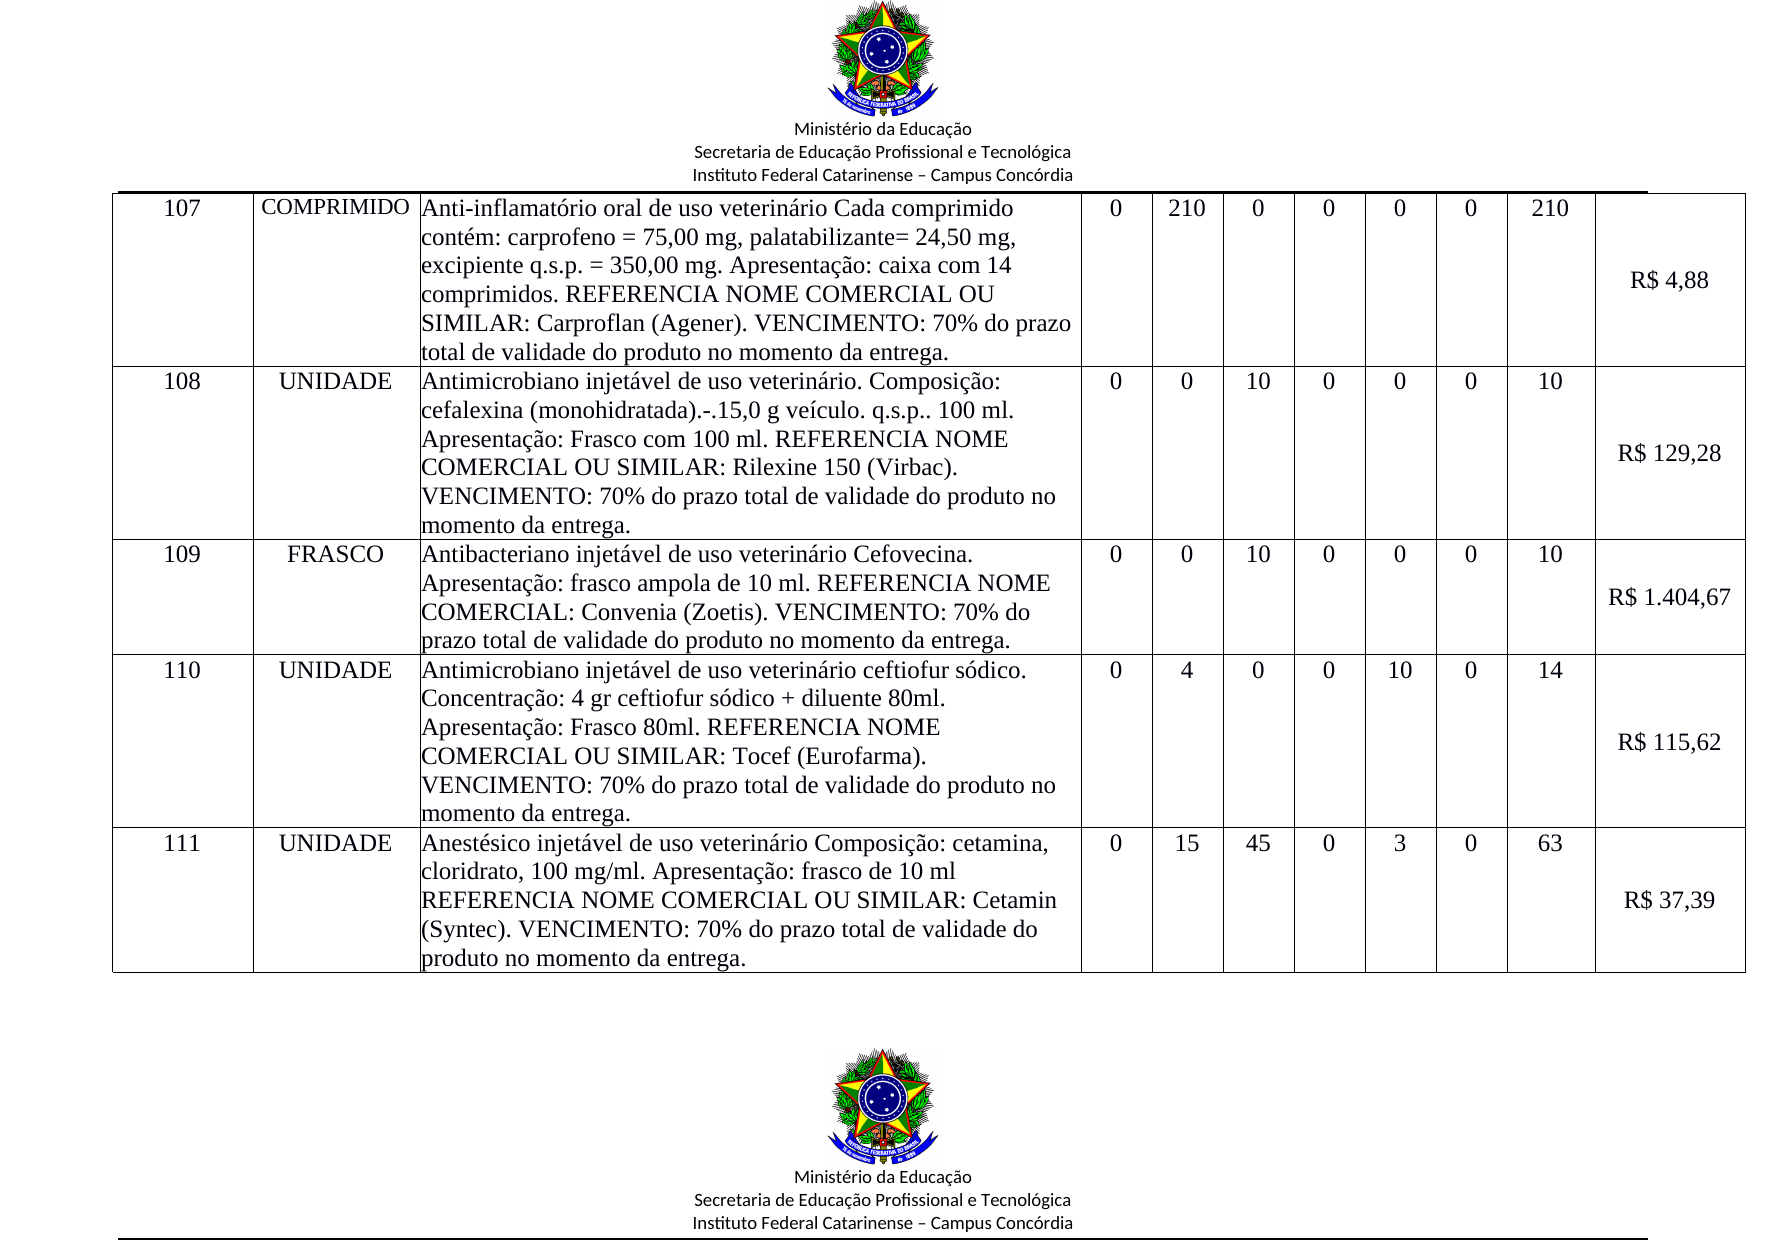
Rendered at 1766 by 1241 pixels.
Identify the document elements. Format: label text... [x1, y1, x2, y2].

table_cell R$ 129,28 [1596, 367, 1745, 539]
table_cell Antimicrobiano injetável de uso veterinário. Composição: cefalexina (monohidratada).-.15,0 g veículo. q.s.p.. 100 ml. Apresentação: Frasco com 100 ml. REFERENCIA NOME COMERCIAL OU SIMILAR: Rilexine 150 (Virbac). VENCIMENTO: 70% do prazo total de validade do produto no momento da entrega. [421, 367, 1081, 539]
table_cell 0 [1366, 540, 1436, 654]
table_cell 0 [1437, 655, 1507, 827]
table_cell 111 [113, 828, 253, 971]
table_cell 0 [1082, 194, 1152, 366]
picture [827, 1047, 939, 1166]
table_cell 0 [1082, 540, 1152, 654]
table_cell 0 [1153, 367, 1223, 539]
table_cell 45 [1224, 828, 1294, 971]
table_cell 0 [1295, 194, 1365, 366]
table_cell 10 [1366, 655, 1436, 827]
table_cell R$ 37,39 [1596, 828, 1745, 971]
table_cell 0 [1153, 540, 1223, 654]
table_cell 0 [1082, 367, 1152, 539]
table_cell 0 [1224, 194, 1294, 366]
table_cell 0 [1437, 540, 1507, 654]
table_cell 0 [1437, 828, 1507, 971]
table_cell Anti-inflamatório oral de uso veterinário Cada comprimido contém: carprofeno = 75,00 mg, palatabilizante= 24,50 mg, excipiente q.s.p. = 350,00 mg. Apresentação: caixa com 14 comprimidos. REFERENCIA NOME COMERCIAL OU SIMILAR: Carproflan (Agener). VENCIMENTO: 70% do prazo total de validade do produto no momento da entrega. [421, 194, 1081, 366]
table_cell 10 [1508, 367, 1595, 539]
table_cell 109 [113, 540, 253, 654]
table_cell R$ 4,88 [1596, 194, 1745, 366]
table_cell 0 [1295, 828, 1365, 971]
table_cell 210 [1508, 194, 1595, 366]
table_cell 10 [1224, 367, 1294, 539]
table_cell 63 [1508, 828, 1595, 971]
table_cell 0 [1437, 367, 1507, 539]
table_cell 110 [113, 655, 253, 827]
table_cell 0 [1295, 367, 1365, 539]
table_cell UNIDADE [254, 655, 420, 827]
table_cell FRASCO [254, 540, 420, 654]
table_cell 15 [1153, 828, 1223, 971]
table_cell 107 [113, 194, 253, 366]
table_cell Antibacteriano injetável de uso veterinário Cefovecina. Apresentação: frasco ampola de 10 ml. REFERENCIA NOME COMERCIAL: Convenia (Zoetis). VENCIMENTO: 70% do prazo total de validade do produto no momento da entrega. [421, 540, 1081, 654]
table_cell 3 [1366, 828, 1436, 971]
table_cell COMPRIMIDO [254, 194, 420, 366]
table_cell 0 [1082, 655, 1152, 827]
table_cell 0 [1295, 540, 1365, 654]
table_cell 0 [1295, 655, 1365, 827]
table_cell 10 [1508, 540, 1595, 654]
table_cell Antimicrobiano injetável de uso veterinário ceftiofur sódico. Concentração: 4 gr ceftiofur sódico + diluente 80ml. Apresentação: Frasco 80ml. REFERENCIA NOME COMERCIAL OU SIMILAR: Tocef (Eurofarma). VENCIMENTO: 70% do prazo total de validade do produto no momento da entrega. [421, 655, 1081, 827]
table_cell Anestésico injetável de uso veterinário Composição: cetamina, cloridrato, 100 mg/ml. Apresentação: frasco de 10 ml REFERENCIA NOME COMERCIAL OU SIMILAR: Cetamin (Syntec). VENCIMENTO: 70% do prazo total de validade do produto no momento da entrega. [421, 828, 1081, 971]
table_cell 108 [113, 367, 253, 539]
table_cell UNIDADE [254, 828, 420, 971]
table_cell 0 [1224, 655, 1294, 827]
table_cell 210 [1153, 194, 1223, 366]
table_cell R$ 115,62 [1596, 655, 1745, 827]
table_cell 4 [1153, 655, 1223, 827]
table_cell UNIDADE [254, 367, 420, 539]
table_cell 10 [1224, 540, 1294, 654]
table_cell R$ 1.404,67 [1596, 540, 1745, 654]
table_cell 0 [1437, 194, 1507, 366]
picture [827, 0, 939, 118]
table_cell 0 [1366, 367, 1436, 539]
table_cell 0 [1366, 194, 1436, 366]
table_cell 14 [1508, 655, 1595, 827]
table_cell 0 [1082, 828, 1152, 971]
